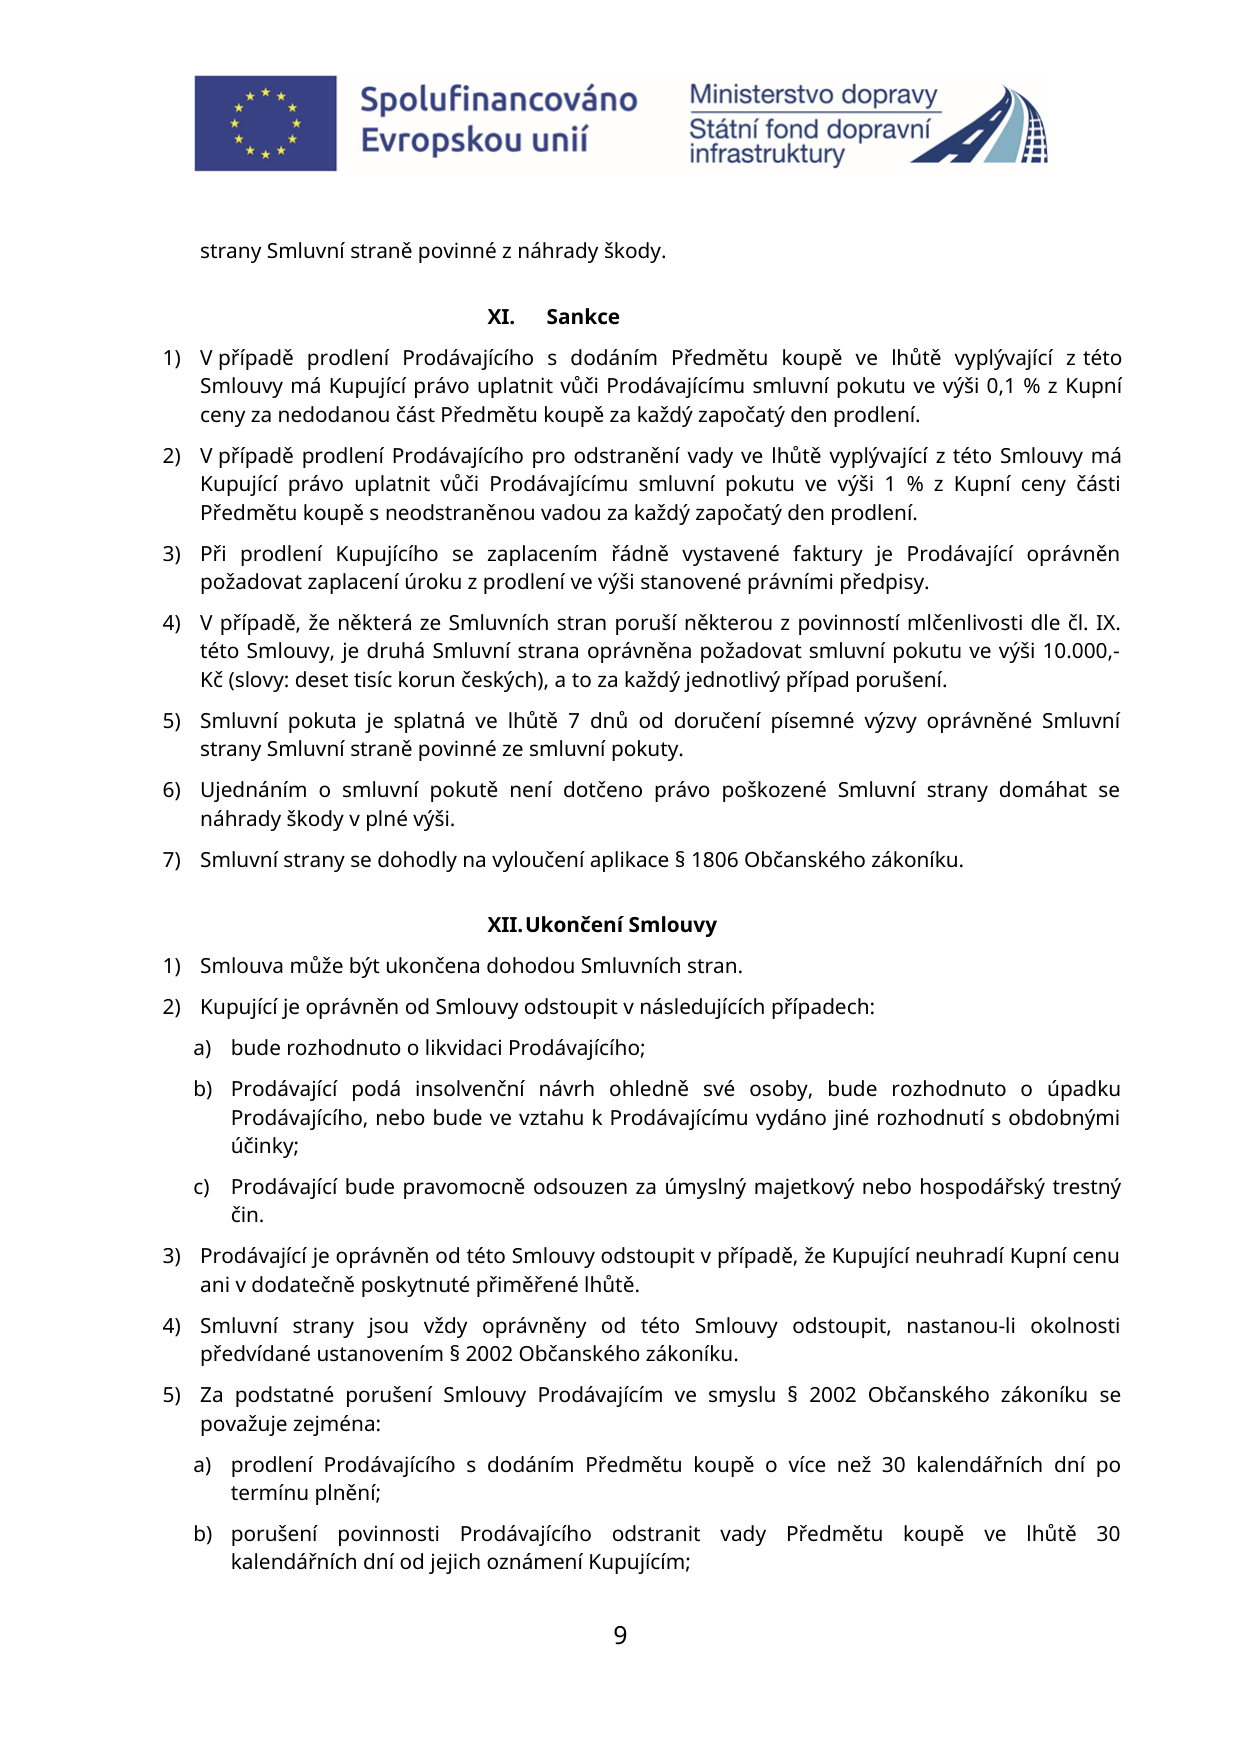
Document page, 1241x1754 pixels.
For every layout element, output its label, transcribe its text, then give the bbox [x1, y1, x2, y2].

subtitle Ukončení Smlouvy [487, 911, 1122, 939]
subtitle Smluvní strany se dohodly na vyloučení aplikace § 1806 Občanského zákoníku. [162, 845, 1122, 873]
subtitle Sankce [487, 302, 1122, 331]
picture [192, 73, 1048, 174]
subtitle Smluvní pokuta je splatná ve lhůtě 7 dnů od doručení písemné výzvy oprávněné Smluvní strany Smluvní straně povinné ze smluvní pokuty. [162, 706, 1122, 763]
subtitle V případě prodlení Prodávajícího pro odstranění vady ve lhůtě vyplývající z této Smlouvy má Kupující právo uplatnit vůči Prodávajícímu smluvní pokutu ve výši 1 % z Kupní ceny části Předmětu koupě s neodstraněnou vadou za každý započatý den prodlení. [162, 441, 1122, 526]
subtitle Ujednáním o smluvní pokutě není dotčeno právo poškozené Smluvní strany domáhat se náhrady škody v plné výši. [162, 775, 1122, 832]
subtitle Prodávající je oprávněn od této Smlouvy odstoupit v případě, že Kupující neuhradí Kupní cenu ani v dodatečně poskytnuté přiměřené lhůtě. [162, 1242, 1122, 1298]
subtitle prodlení Prodávajícího s dodáním Předmětu koupě o více než 30 kalendářních dní po termínu plnění; [193, 1450, 1122, 1507]
subtitle Smluvní strany jsou vždy oprávněny od této Smlouvy odstoupit, nastanou-li okolnosti předvídané ustanovením § 2002 Občanského zákoníku. [162, 1311, 1122, 1368]
subtitle bude rozhodnuto o likvidaci Prodávajícího; [193, 1033, 1122, 1062]
subtitle Náhrada škody je splatná ve lhůtě 30 dnů od doručení písemné výzvy oprávněné Smluvní strany Smluvní straně povinné z náhrady škody. [162, 236, 1122, 265]
subtitle V případě prodlení Prodávajícího s dodáním Předmětu koupě ve lhůtě vyplývající z této Smlouvy má Kupující právo uplatnit vůči Prodávajícímu smluvní pokutu ve výši 0,1 % z Kupní ceny za nedodanou část Předmětu koupě za každý započatý den prodlení. [162, 343, 1122, 428]
subtitle V případě, že některá ze Smluvních stran poruší některou z povinností mlčenlivosti dle čl. IX. této Smlouvy, je druhá Smluvní strana oprávněna požadovat smluvní pokutu ve výši 10.000,-Kč (slovy: deset tisíc korun českých), a to za každý jednotlivý případ porušení. [162, 608, 1122, 693]
subtitle Smlouva může být ukončena dohodou Smluvních stran. [162, 952, 1122, 980]
subtitle porušení povinnosti Prodávajícího odstranit vady Předmětu koupě ve lhůtě 30 kalendářních dní od jejich oznámení Kupujícím; [193, 1519, 1122, 1576]
subtitle Kupující je oprávněn od Smlouvy odstoupit v následujících případech: [162, 992, 1122, 1021]
subtitle Při prodlení Kupujícího se zaplacením řádně vystavené faktury je Prodávající oprávněn požadovat zaplacení úroku z prodlení ve výši stanovené právními předpisy. [162, 539, 1122, 596]
subtitle Za podstatné porušení Smlouvy Prodávajícím ve smyslu § 2002 Občanského zákoníku se považuje zejména: [162, 1380, 1122, 1437]
subtitle Prodávající bude pravomocně odsouzen za úmyslný majetkový nebo hospodářský trestný čin. [193, 1172, 1122, 1229]
subtitle Prodávající podá insolvenční návrh ohledně své osoby, bude rozhodnuto o úpadku Prodávajícího, nebo bude ve vztahu k Prodávajícímu vydáno jiné rozhodnutí s obdobnými účinky; [193, 1074, 1122, 1160]
